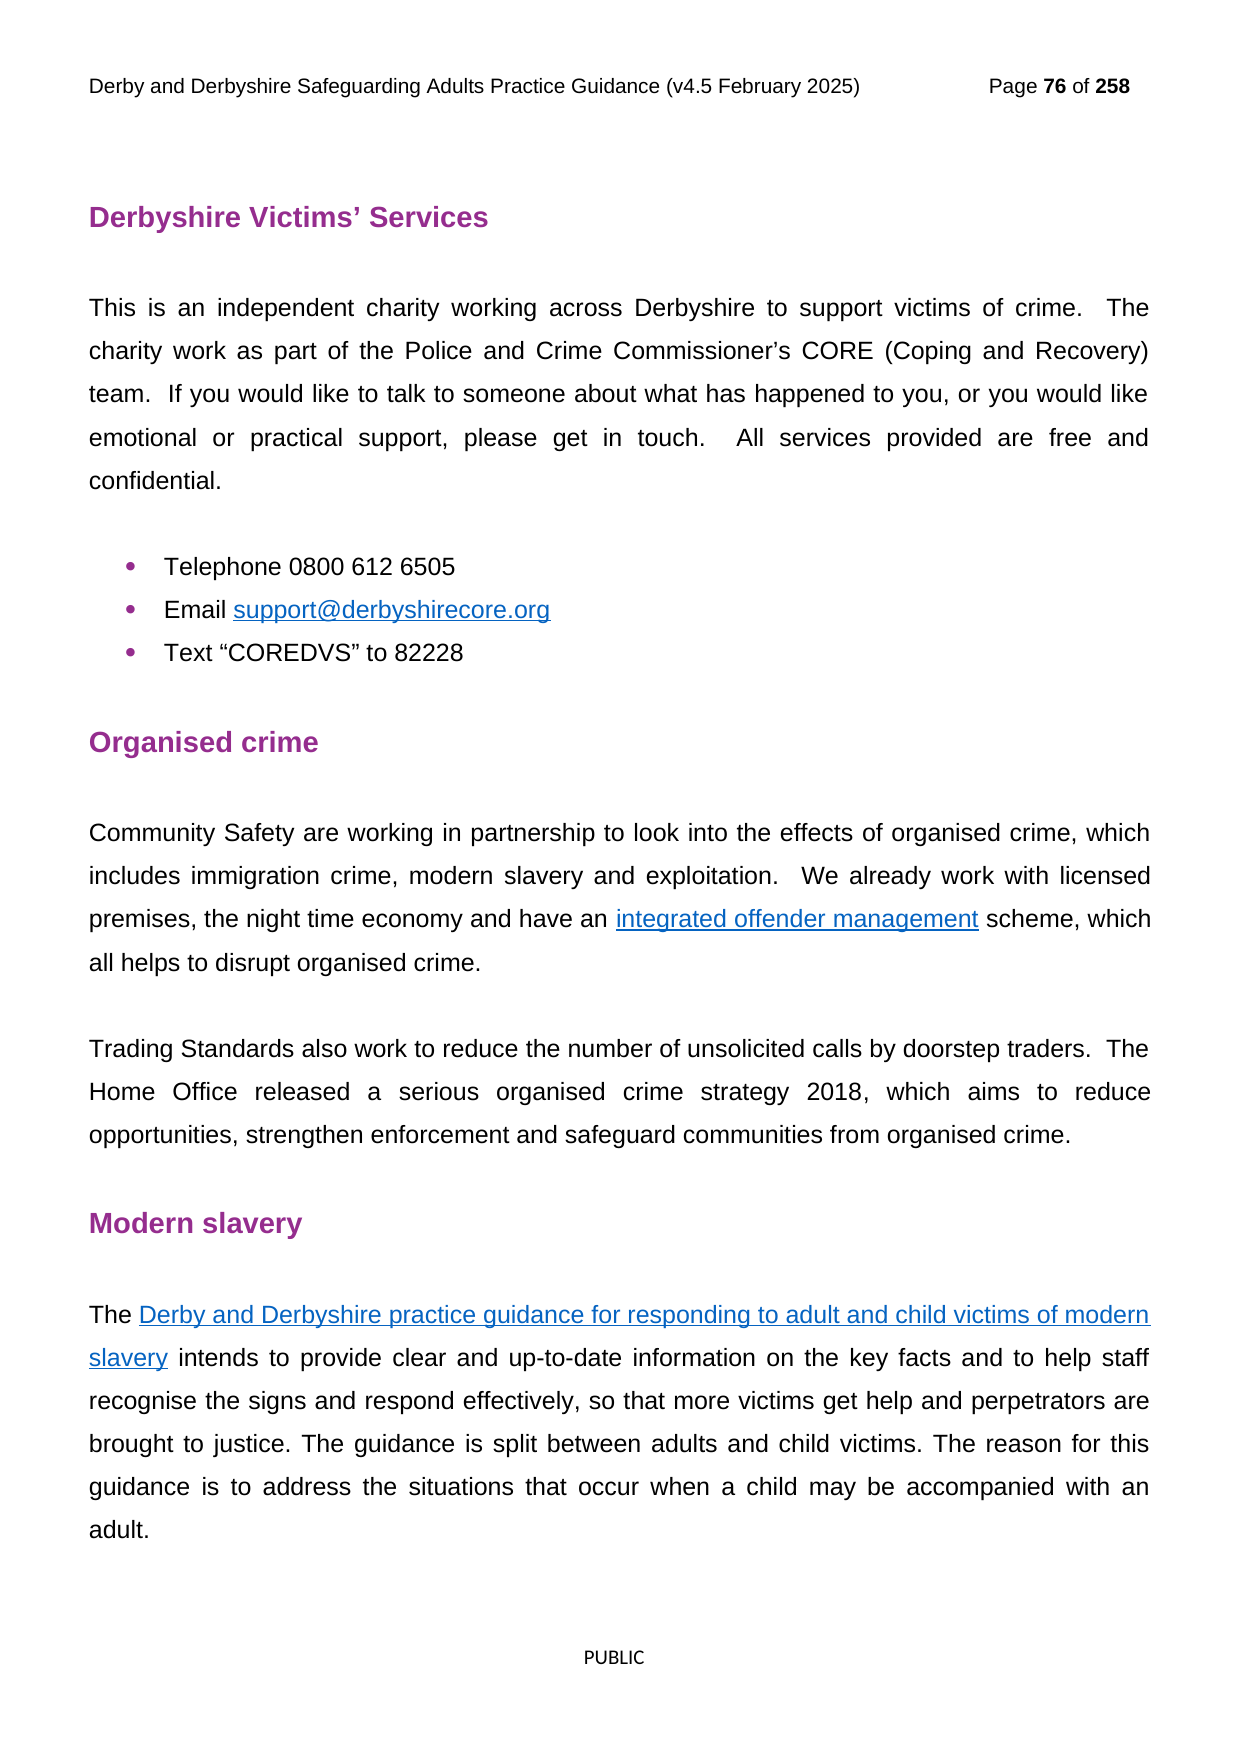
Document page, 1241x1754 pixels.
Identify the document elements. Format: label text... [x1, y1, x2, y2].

subtitle Modern slavery [89, 1206, 1152, 1240]
text Email support@derbyshirecore.org [126, 595, 1152, 624]
text Telephone 0800 612 6505 [126, 552, 1152, 581]
subtitle Derbyshire Victims’ Services [89, 200, 1152, 233]
subtitle Organised crime [89, 725, 1152, 758]
text Trading Standards also work to reduce the number of unsolicited calls by doorstep traders. The Home Office released a serious organised crime strategy 2018, which aims to reduce opportunities, strengthen enforcement and safeguard communities from organised crime. [89, 1034, 1152, 1149]
text Text “COREDVS” to 82228 [126, 638, 1152, 667]
text The Derby and Derbyshire practice guidance for responding to adult and child victims of modern slavery intends to provide clear and up-to-date information on the key facts and to help staff recognise the signs and respond effectively, so that more victims get help and perpetrators are brought to justice. The guidance is split between adults and child victims. The reason for this guidance is to address the situations that occur when a child may be accompanied with an adult. [89, 1300, 1152, 1544]
text Community Safety are working in partnership to look into the effects of organised crime, which includes immigration crime, modern slavery and exploitation. We already work with licensed premises, the night time economy and have an integrated offender management scheme, which all helps to disrupt organised crime. [89, 818, 1152, 976]
text This is an independent charity working across Derbyshire to support victims of crime. The charity work as part of the Police and Crime Commissioner’s CORE (Coping and Recovery) team. If you would like to talk to someone about what has happened to you, or you would like emotional or practical support, please get in touch. All services provided are free and confidential. [89, 293, 1152, 494]
